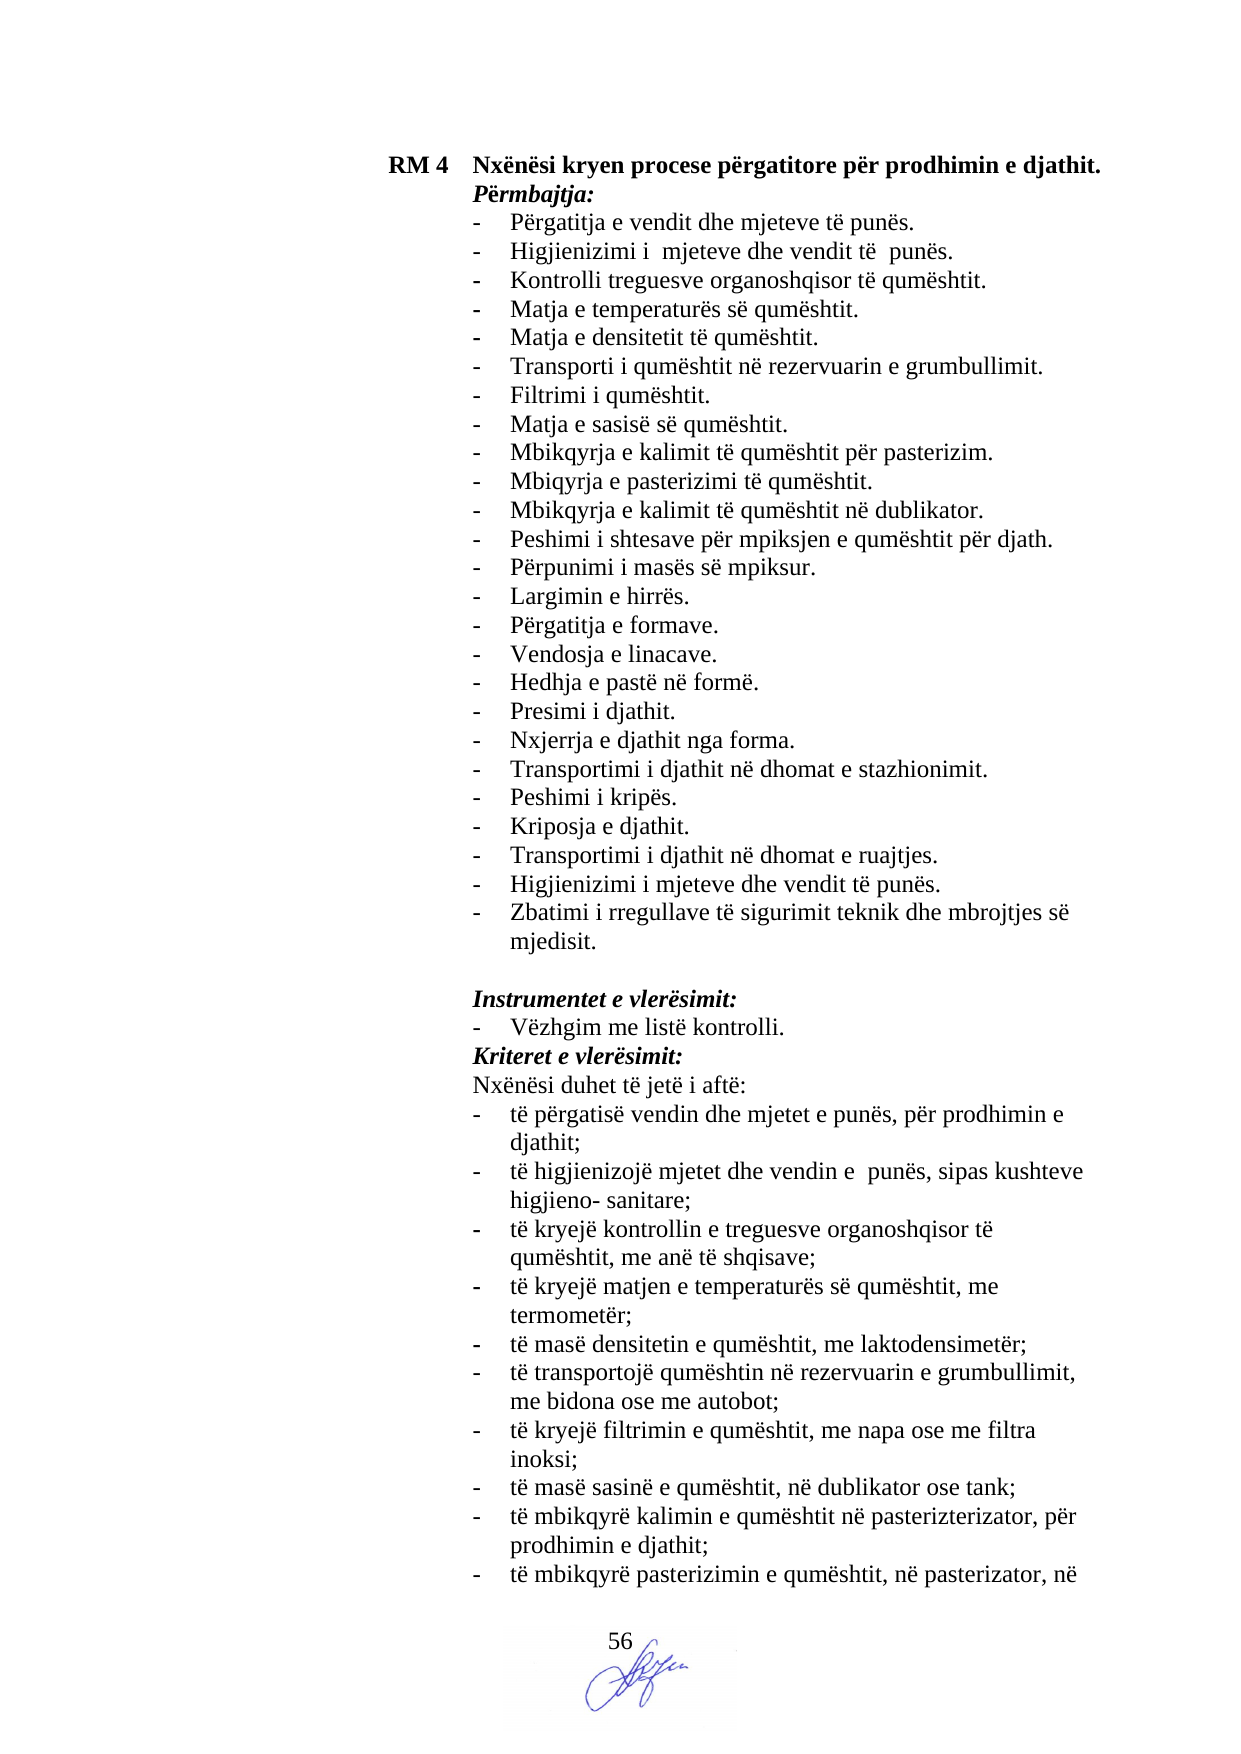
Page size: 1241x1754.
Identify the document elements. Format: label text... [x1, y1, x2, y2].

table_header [461, 150, 1113, 1587]
table_header RM 4 [377, 150, 461, 1587]
picture [502, 1625, 738, 1731]
